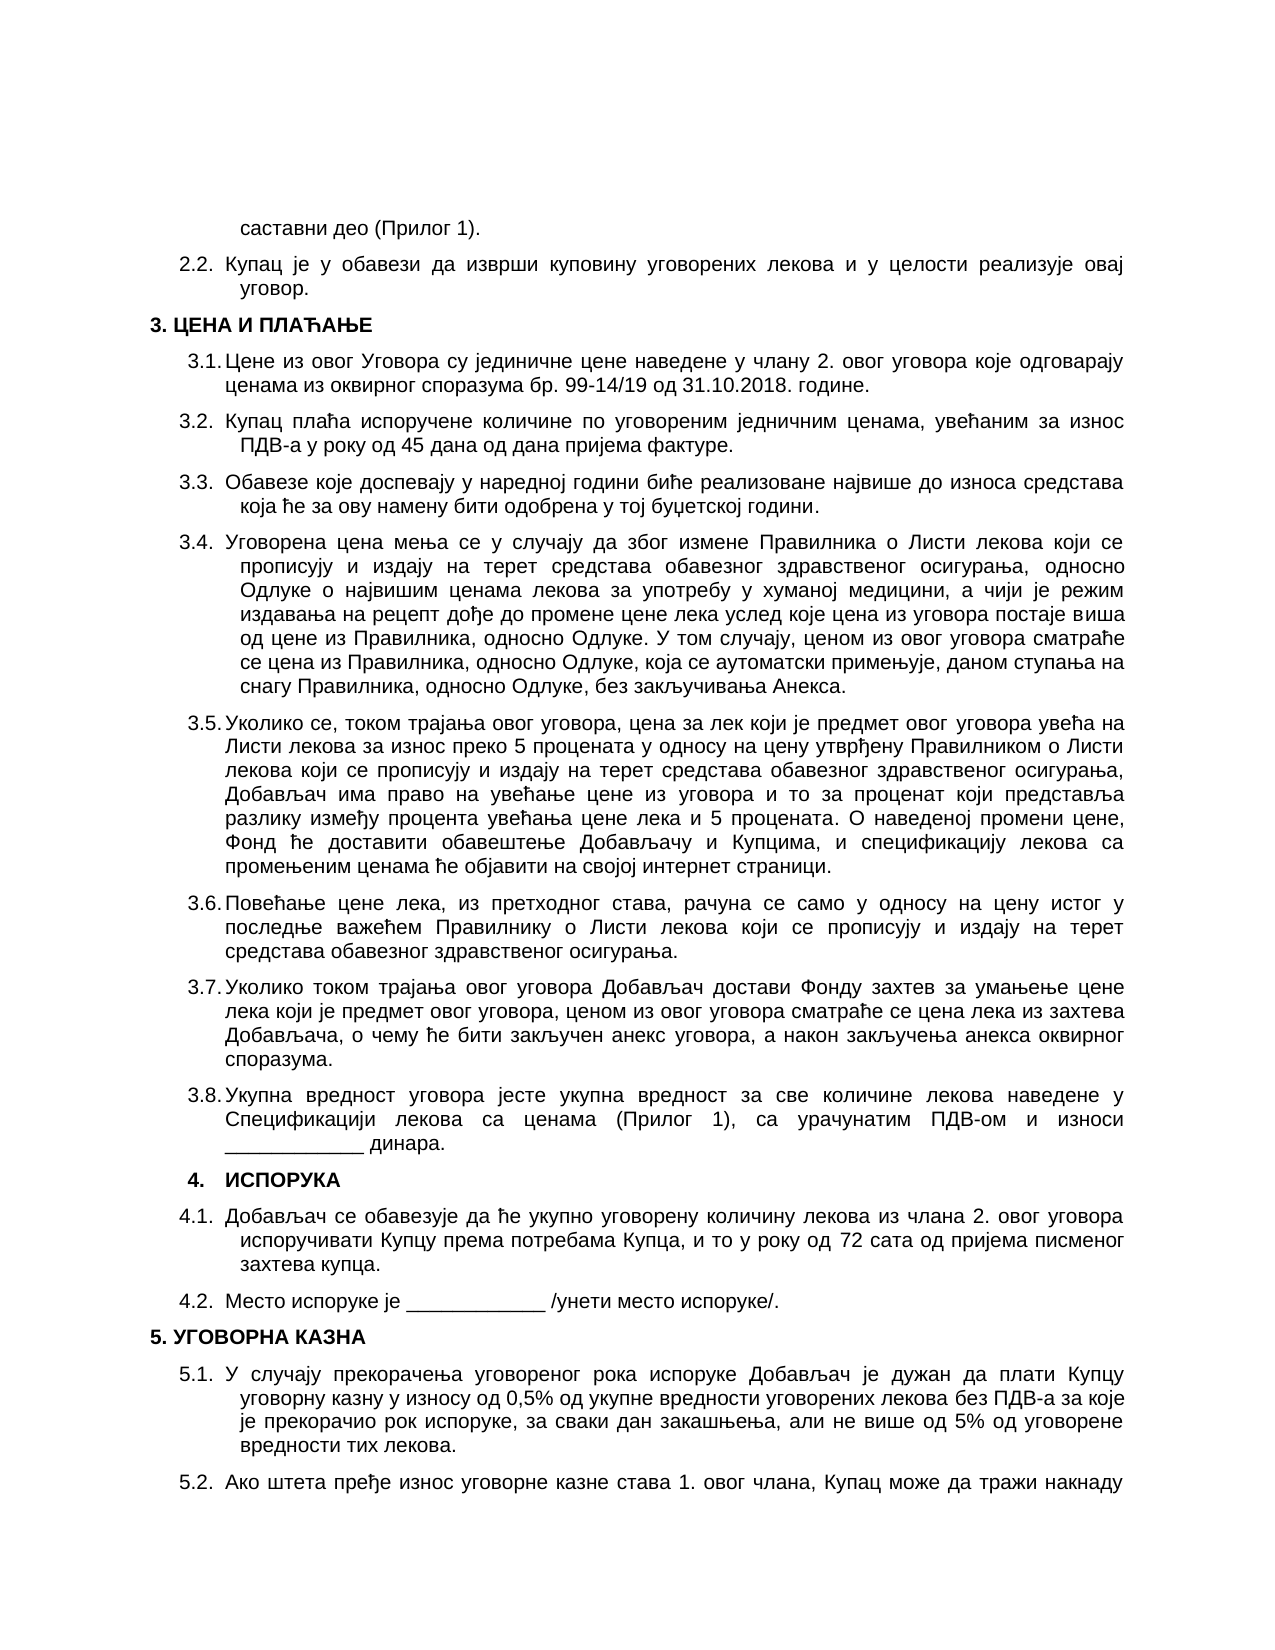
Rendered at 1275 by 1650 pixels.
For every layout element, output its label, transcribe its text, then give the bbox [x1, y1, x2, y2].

list Место испоруке је ____________ /унети место испоруке/. [179, 1288, 1125, 1312]
list Повећање цене лека, из претходног става, рачуна се само у односу на цену истог у последње важећем Правилнику о Листи лекова који се прописују и издају на терет средстава обавезног здравственог осигурања. [187, 891, 1125, 962]
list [179, 1470, 1125, 1494]
list Добављач се обавезује да ће укупно уговорену количину лекова из члана 2. овог уговора испоручивати Купцу према потребама Купца, и то у року од 72 сата од пријема писменог захтева купца. [179, 1204, 1125, 1276]
list Укупна вредност уговора јесте укупна вредност за све количине лекова наведене у Спецификацији лекова са ценама (Прилог 1), са урачунатим ПДВ-ом и износи ____________ динара. [187, 1083, 1125, 1155]
text 5. УГОВОРНА КАЗНА [150, 1325, 1125, 1349]
list Купац је у обавези да изврши куповину уговорених лекова и у целости реализује овај уговор. [179, 252, 1125, 300]
list ИСПОРУКА [187, 1168, 1125, 1192]
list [179, 216, 1125, 239]
list Цене из овог Уговора су јединичне цене наведене у члану 2. овог уговора које одговарају ценама из оквирног споразума бр. 99-14/19 од 31.10.2018. године. [187, 349, 1125, 397]
list У случају прекорачења уговореног рока испоруке Добављач је дужан да плати Купцу уговорну казну у износу од 0,5% од укупне вредности уговорених лекова без ПДВ-а за које је прекорачио рок испоруке, за сваки дан закашњења, али не више од 5% од уговорене вредности тих лекова. [179, 1361, 1125, 1457]
list Купац плаћа испоручене количине по уговореним једничним ценама, увећаним за износ ПДВ-а у року од 45 дана од дана пријема фактуре. [179, 409, 1125, 457]
list Уколико током трајања овог уговора Добављач достави Фонду захтев за умањење цене лека који је предмет овог уговора, ценом из овог уговора сматраће се цена лека из захтева Добављача, о чему ће бити закључен анекс уговора, а након закључења анекса оквирног споразума. [187, 975, 1125, 1071]
list Oбавезе које доспевају у наредној години биће реализоване највише до износа средстава која ће за ову намену бити одобрена у тој буџетској години. [179, 470, 1125, 518]
list Уколико се, током трајања овог уговора, цена за лек који је предмет овог уговора увећа на Листи лекова за износ преко 5 процената у односу на цену утврђену Правилником о Листи лекова који се прописују и издају на терет средстава обавезног здравственог осигурања, Добављач има право на увећање цене из уговора и то за проценат који представља разлику између процента увећања цене лека и 5 процената. О наведеној промени цене, Фонд ће доставити обавештење Добављачу и Купцима, и спецификацију лекова са промењеним ценама ће објавити на својој интернет страници. [187, 710, 1125, 878]
list Уговорена цена мења се у случају да због измене Правилника о Листи лекова који се прописују и издају на терет средстава обавезног здравственог осигурања, односно Одлуке о највишим ценама лекова за употребу у хуманој медицини, а чији је режим издавања на рецепт дође до промене цене лека услед које цена из уговора постаје виша од цене из Правилника, односно Одлуке. У том случају, ценом из овог уговора сматраће се цена из Правилника, односно Одлуке, која се аутоматски примењује, даном ступања на снагу Правилника, односно Одлуке, без закључивања Анекса. [179, 530, 1125, 698]
text 3. ЦЕНА И ПЛАЋАЊЕ [150, 312, 1125, 336]
